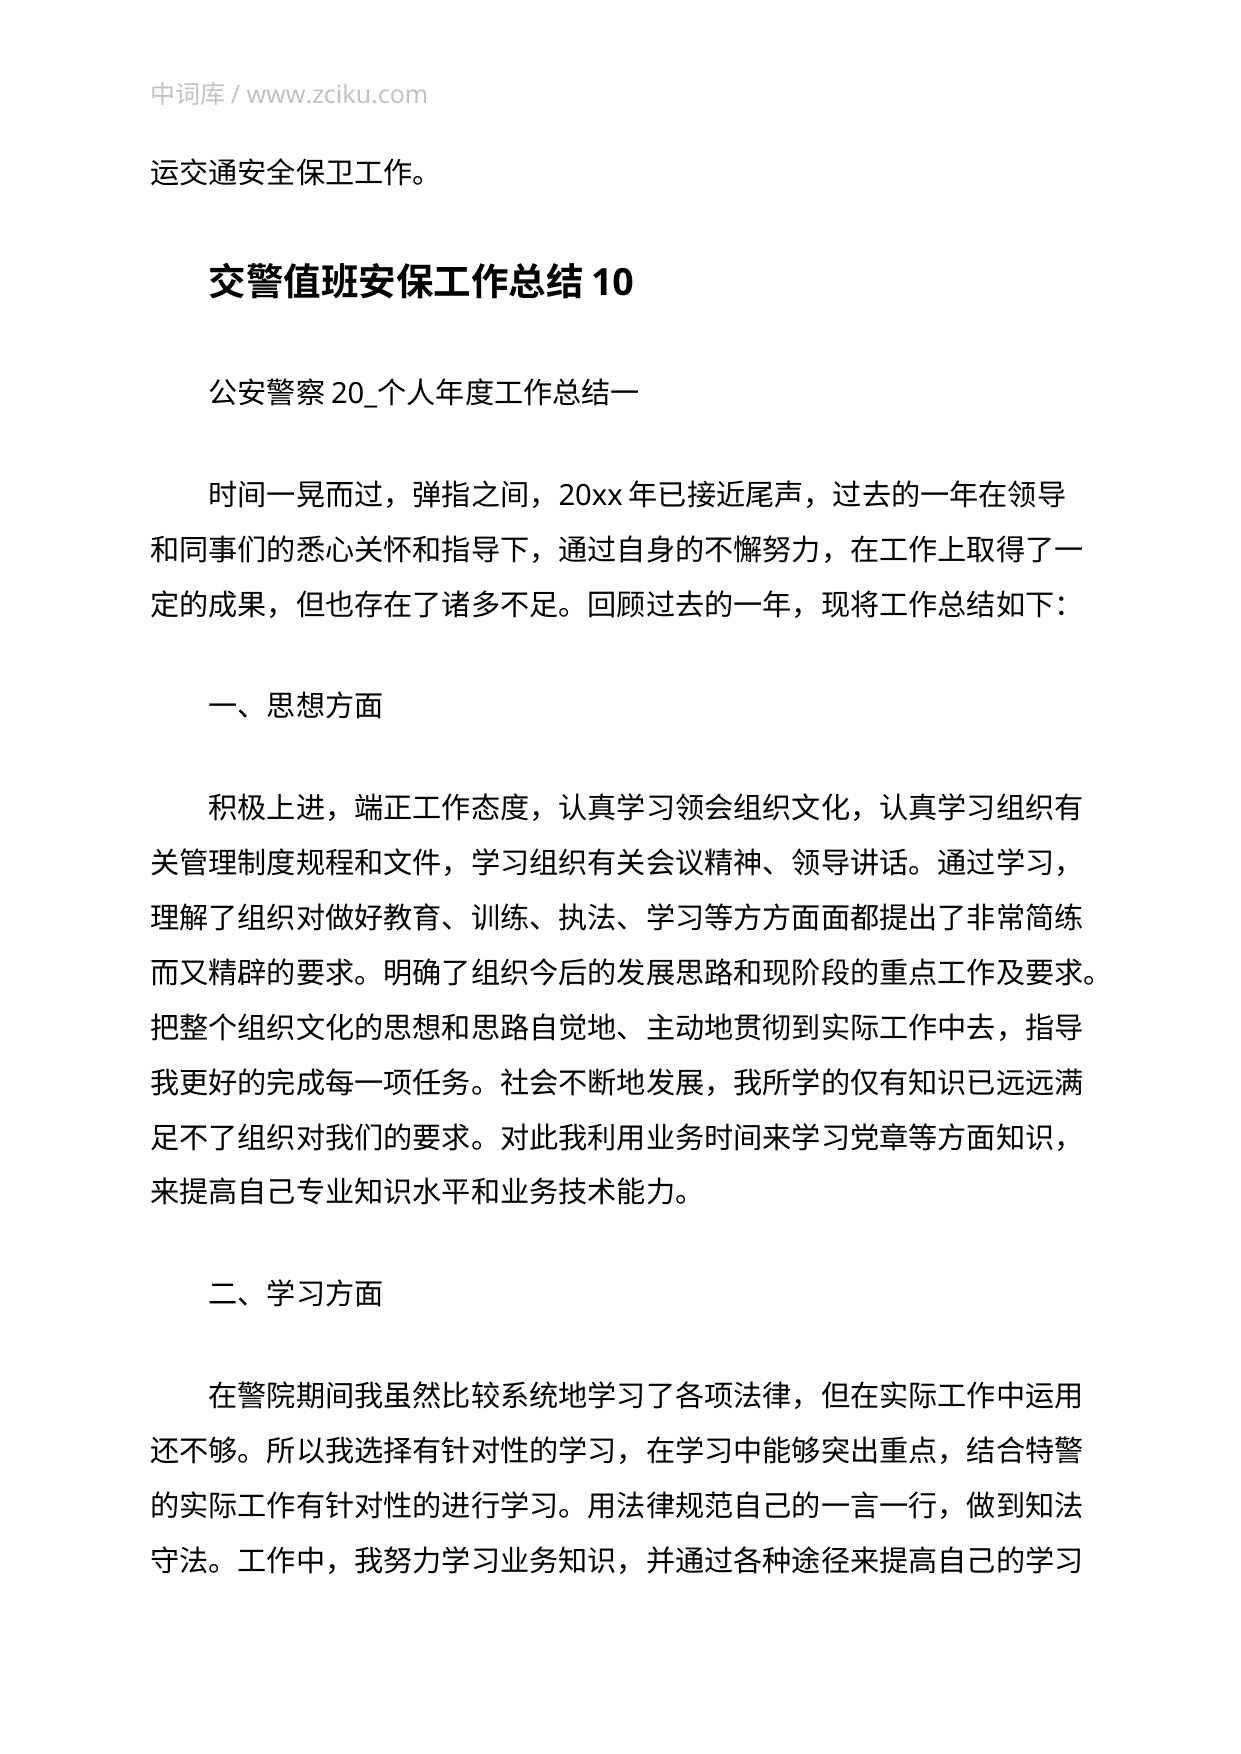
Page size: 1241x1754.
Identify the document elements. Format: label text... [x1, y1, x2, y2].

text 交警值班安保工作总结10 [150, 252, 1090, 306]
text 二、学习方面 [150, 1271, 1090, 1313]
text 积极上进，端正工作态度，认真学习领会组织文化，认真学习组织有关管理制度规程和文件，学习组织有关会议精神、领导讲话。通过学习，理解了组织对做好教育、训练、执法、学习等方方面面都提出了非常简练而又精辟的要求。明确了组织今后的发展思路和现阶段的重点工作及要求。把整个组织文化的思想和思路自觉地、主动地贯彻到实际工作中去，指导我更好的完成每一项任务。社会不断地发展，我所学的仅有知识已远远满足不了组织对我们的要求。对此我利用业务时间来学习党章等方面知识，来提高自己专业知识水平和业务技术能力。 [150, 785, 1090, 1211]
text 时间一晃而过，弹指之间，20xx年已接近尾声，过去的一年在领导和同事们的悉心关怀和指导下，通过自身的不懈努力，在工作上取得了一定的成果，但也存在了诸多不足。回顾过去的一年，现将工作总结如下： [150, 471, 1090, 623]
text 一、思想方面 [150, 683, 1090, 725]
text 公安警察20_个人年度工作总结一 [150, 369, 1090, 412]
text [150, 150, 1090, 192]
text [150, 1373, 1090, 1579]
